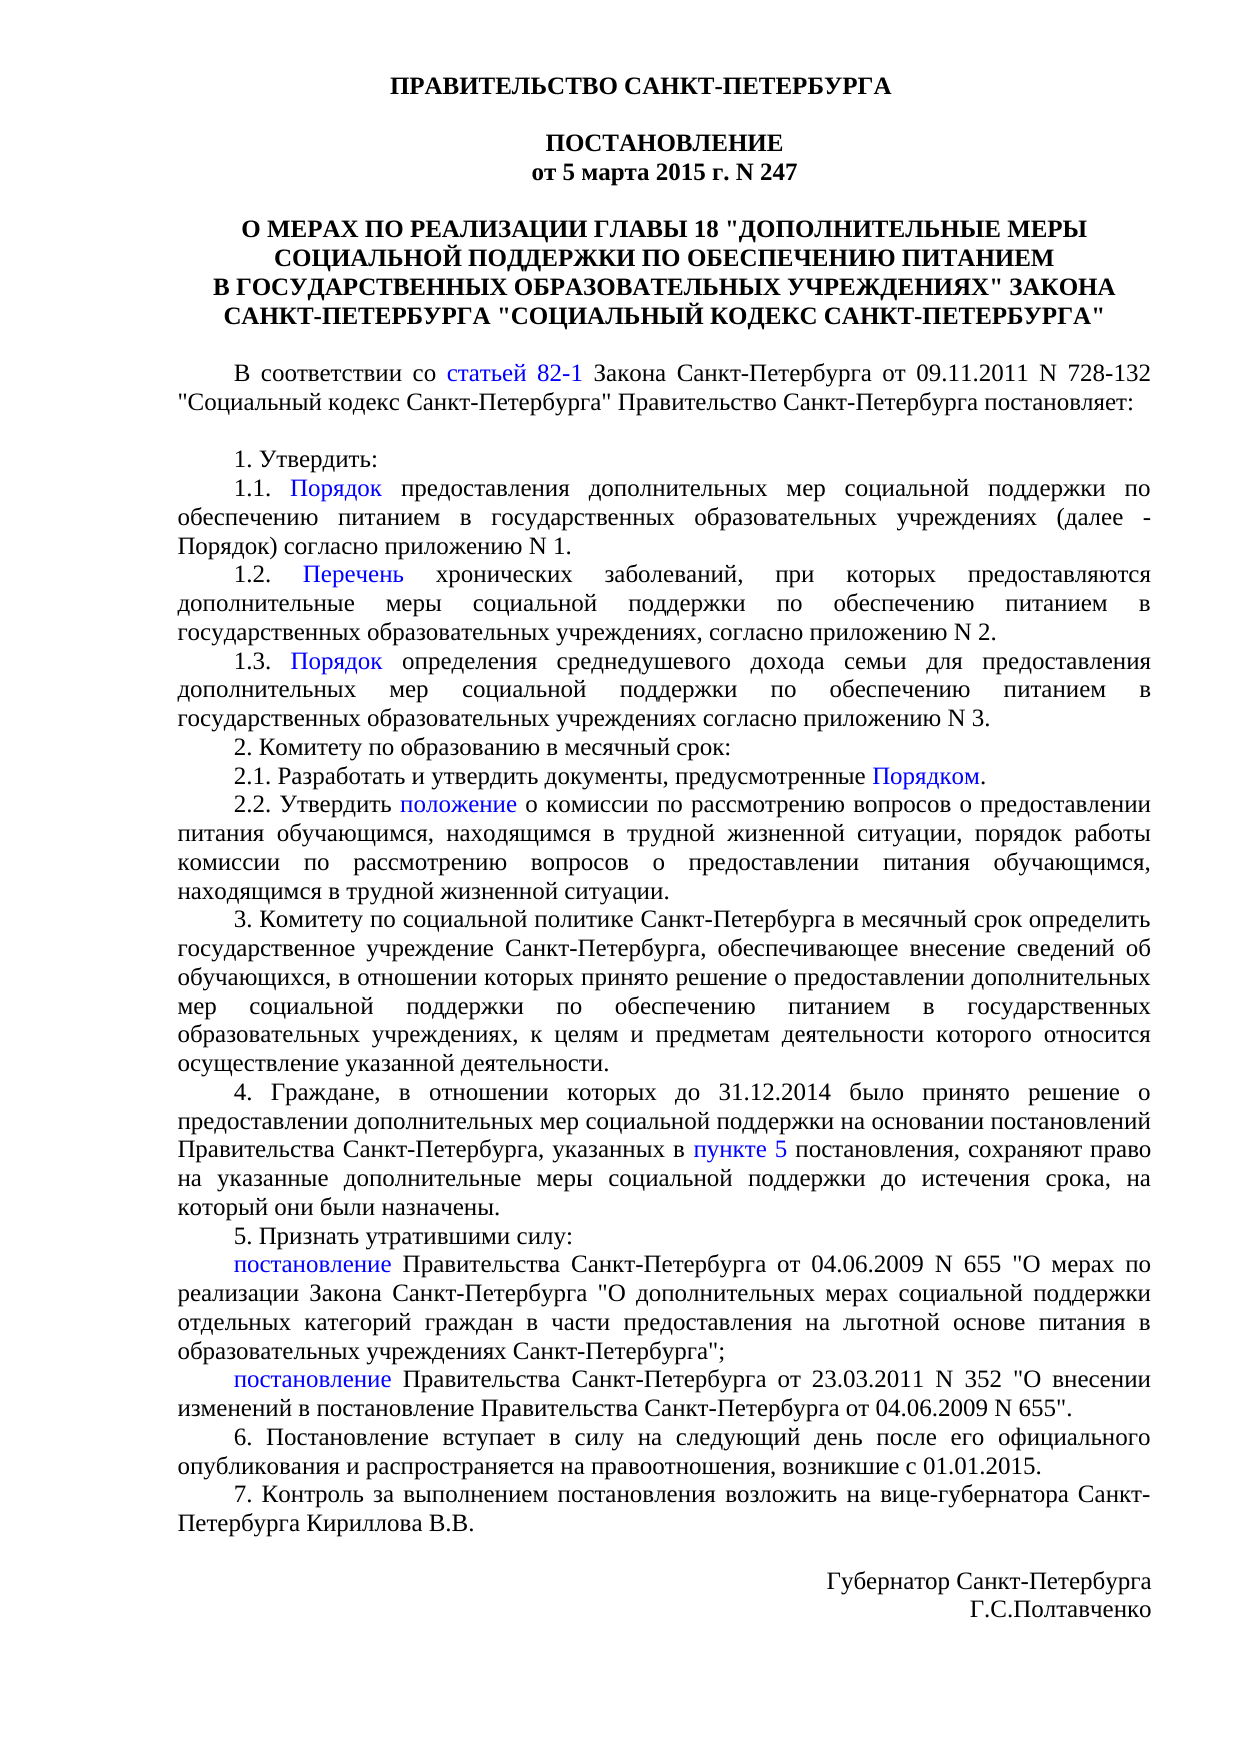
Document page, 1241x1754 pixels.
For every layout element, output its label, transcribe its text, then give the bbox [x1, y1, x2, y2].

text 7. Контроль за выполнением постановления возложить на вице-губернатора Санкт-Петербурга Кириллова В.В. [177, 1479, 1152, 1537]
text Г.С.Полтавченко [177, 1594, 1152, 1623]
text 1. Утвердить: [177, 444, 1152, 473]
text 4. Граждане, в отношении которых до 31.12.2014 было принято решение о предоставлении дополнительных мер социальной поддержки на основании постановлений Правительства Санкт-Петербурга, указанных в пункте 5 постановления, сохраняют право на указанные дополнительные меры социальной поддержки до истечения срока, на который они были назначены. [177, 1077, 1152, 1221]
text 3. Комитету по социальной политике Санкт-Петербурга в месячный срок определить государственное учреждение Санкт-Петербурга, обеспечивающее внесение сведений об обучающихся, в отношении которых принято решение о предоставлении дополнительных мер социальной поддержки по обеспечению питанием в государственных образовательных учреждениях, к целям и предметам деятельности которого относится осуществление указанной деятельности. [177, 904, 1152, 1077]
title СОЦИАЛЬНОЙ ПОДДЕРЖКИ ПО ОБЕСПЕЧЕНИЮ ПИТАНИЕМ [177, 243, 1152, 272]
text В соответствии со статьей 82-1 Закона Санкт-Петербурга от 09.11.2011 N 728-132 "Социальный кодекс Санкт-Петербурга" Правительство Санкт-Петербурга постановляет: [177, 358, 1152, 416]
text постановление Правительства Санкт-Петербурга от 23.03.2011 N 352 "О внесении изменений в постановление Правительства Санкт-Петербурга от 04.06.2009 N 655". [177, 1364, 1152, 1422]
text 2. Комитету по образованию в месячный срок: [177, 732, 1152, 761]
text Губернатор Санкт-Петербурга [177, 1566, 1152, 1594]
title САНКТ-ПЕТЕРБУРГА "СОЦИАЛЬНЫЙ КОДЕКС САНКТ-ПЕТЕРБУРГА" [177, 301, 1152, 329]
text 6. Постановление вступает в силу на следующий день после его официального опубликования и распространяется на правоотношения, возникшие с 01.01.2015. [177, 1422, 1152, 1479]
text 5. Признать утратившими силу: [177, 1221, 1152, 1249]
title В ГОСУДАРСТВЕННЫХ ОБРАЗОВАТЕЛЬНЫХ УЧРЕЖДЕНИЯХ" ЗАКОНА [177, 272, 1152, 301]
title ПОСТАНОВЛЕНИЕ [177, 128, 1152, 157]
text постановление Правительства Санкт-Петербурга от 04.06.2009 N 655 "О мерах по реализации Закона Санкт-Петербурга "О дополнительных мерах социальной поддержки отдельных категорий граждан в части предоставления на льготной основе питания в образовательных учреждениях Санкт-Петербурга"; [177, 1249, 1152, 1364]
text 1.2. Перечень хронических заболеваний, при которых предоставляются дополнительные меры социальной поддержки по обеспечению питанием в государственных образовательных учреждениях, согласно приложению N 2. [177, 559, 1152, 646]
text 2.1. Разработать и утвердить документы, предусмотренные Порядком. [177, 761, 1152, 789]
text 1.1. Порядок предоставления дополнительных мер социальной поддержки по обеспечению питанием в государственных образовательных учреждениях (далее - Порядок) согласно приложению N 1. [177, 473, 1152, 559]
text 2.2. Утвердить положение о комиссии по рассмотрению вопросов о предоставлении питания обучающимся, находящимся в трудной жизненной ситуации, порядок работы комиссии по рассмотрению вопросов о предоставлении питания обучающимся, находящимся в трудной жизненной ситуации. [177, 789, 1152, 904]
title О МЕРАХ ПО РЕАЛИЗАЦИИ ГЛАВЫ 18 "ДОПОЛНИТЕЛЬНЫЕ МЕРЫ [177, 214, 1152, 243]
title от 5 марта 2015 г. N 247 [177, 157, 1152, 186]
title ПРАВИТЕЛЬСТВО САНКТ-ПЕТЕРБУРГА [177, 71, 1152, 99]
text 1.3. Порядок определения среднедушевого дохода семьи для предоставления дополнительных мер социальной поддержки по обеспечению питанием в государственных образовательных учреждениях согласно приложению N 3. [177, 646, 1152, 732]
